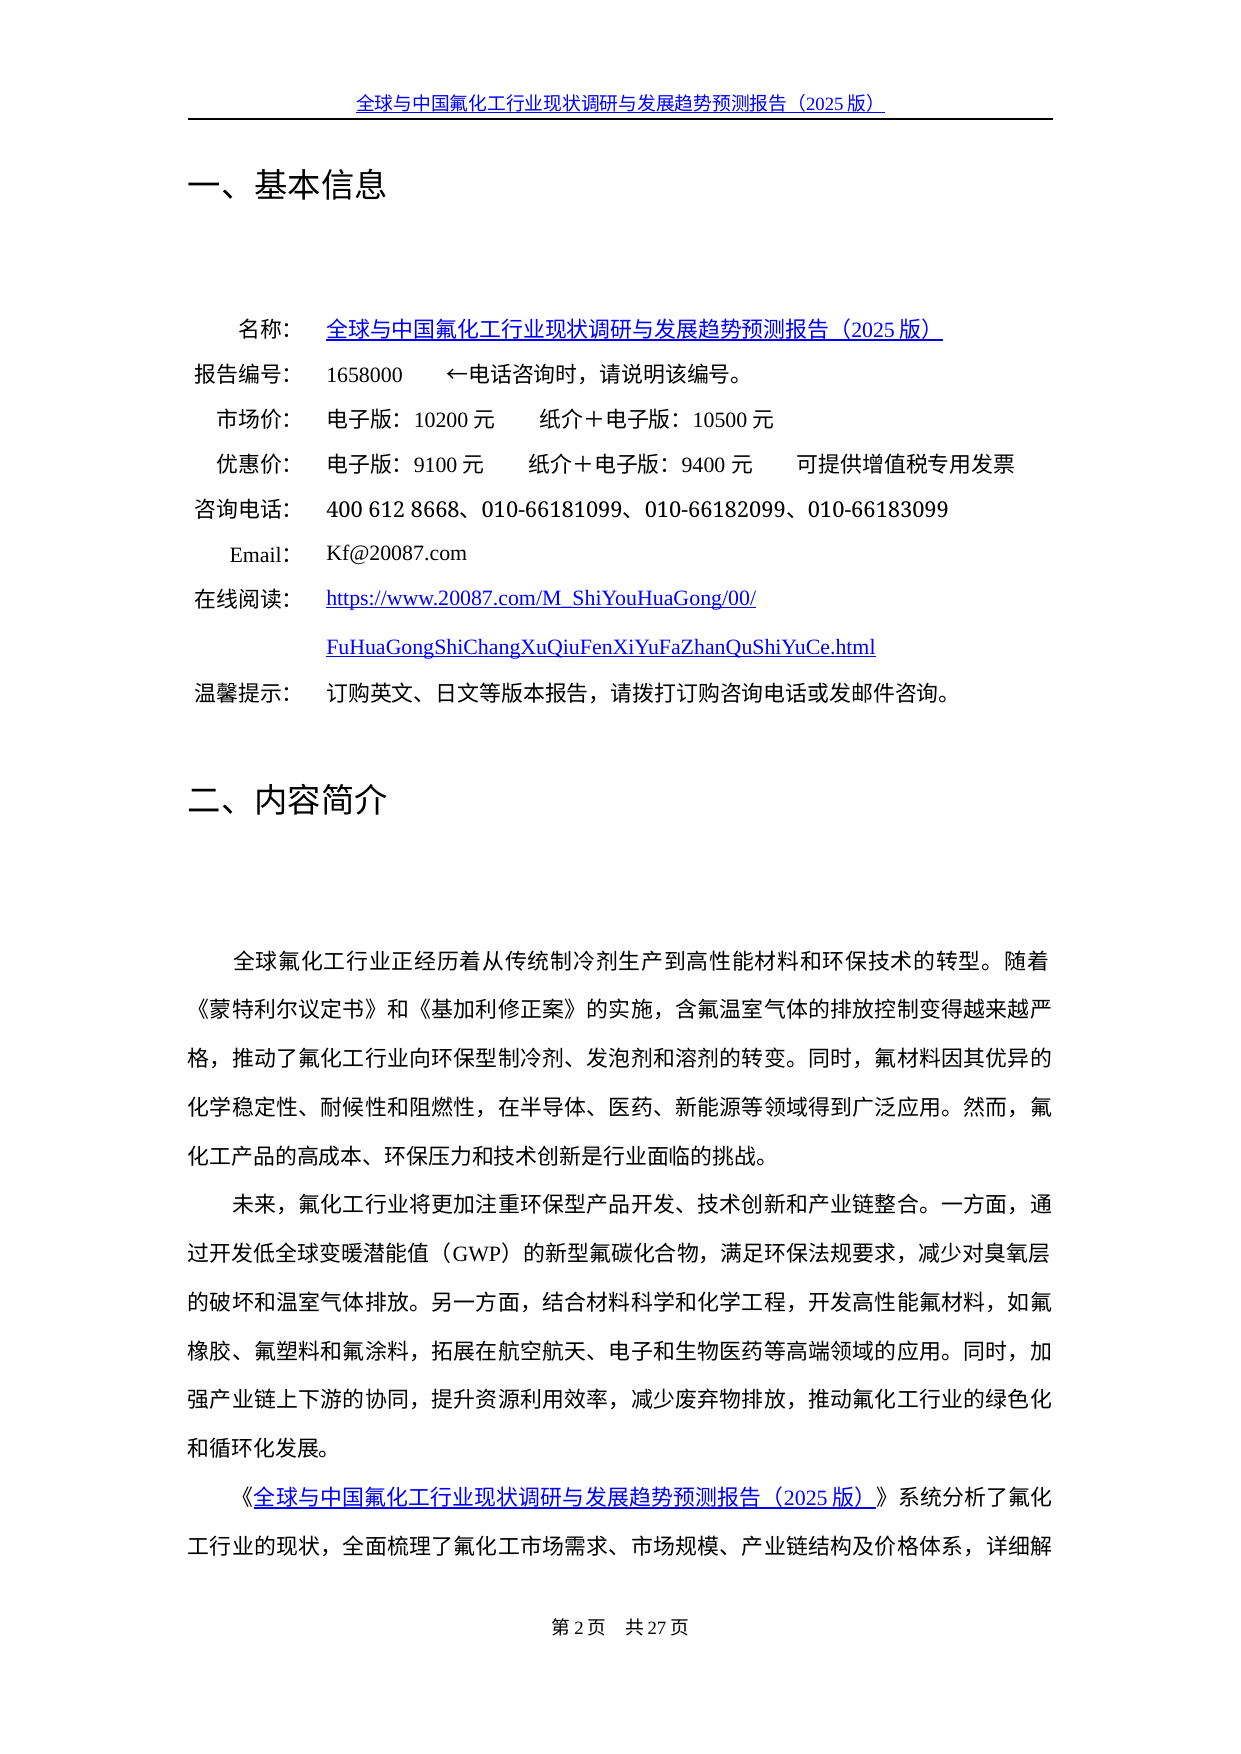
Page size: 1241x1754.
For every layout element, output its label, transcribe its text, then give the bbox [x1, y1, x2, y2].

table_cell 温馨提示： [167, 675, 315, 720]
title 二、内容简介 [187, 766, 1053, 831]
table_cell 在线阅读： [167, 582, 315, 675]
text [187, 943, 1053, 1561]
table_cell 电子版：10200 元 纸介＋电子版：10500 元 [315, 402, 1073, 447]
table_cell 市场价： [167, 402, 315, 447]
table_cell 报告编号： [167, 357, 315, 402]
table_cell 优惠价： [167, 447, 315, 492]
table_header 全球与中国氟化工行业现状调研与发展趋势预测报告（2025版） [315, 312, 1073, 357]
title 一、基本信息 [187, 150, 1053, 215]
table_cell Email： [167, 537, 315, 582]
table_cell 400 612 8668、010-66181099、010-66182099、010-66183099 [315, 492, 1073, 537]
table_cell 电子版：9100 元 纸介＋电子版：9400 元 可提供增值税专用发票 [315, 447, 1073, 492]
table_cell 咨询电话： [167, 492, 315, 537]
table_cell Kf@20087.com [315, 537, 1073, 582]
table_header 名称： [167, 312, 315, 357]
table_cell [315, 582, 1073, 675]
table_cell 订购英文、日文等版本报告，请拨打订购咨询电话或发邮件咨询。 [315, 675, 1073, 720]
table_cell 1658000 ←电话咨询时，请说明该编号。 [315, 357, 1073, 402]
